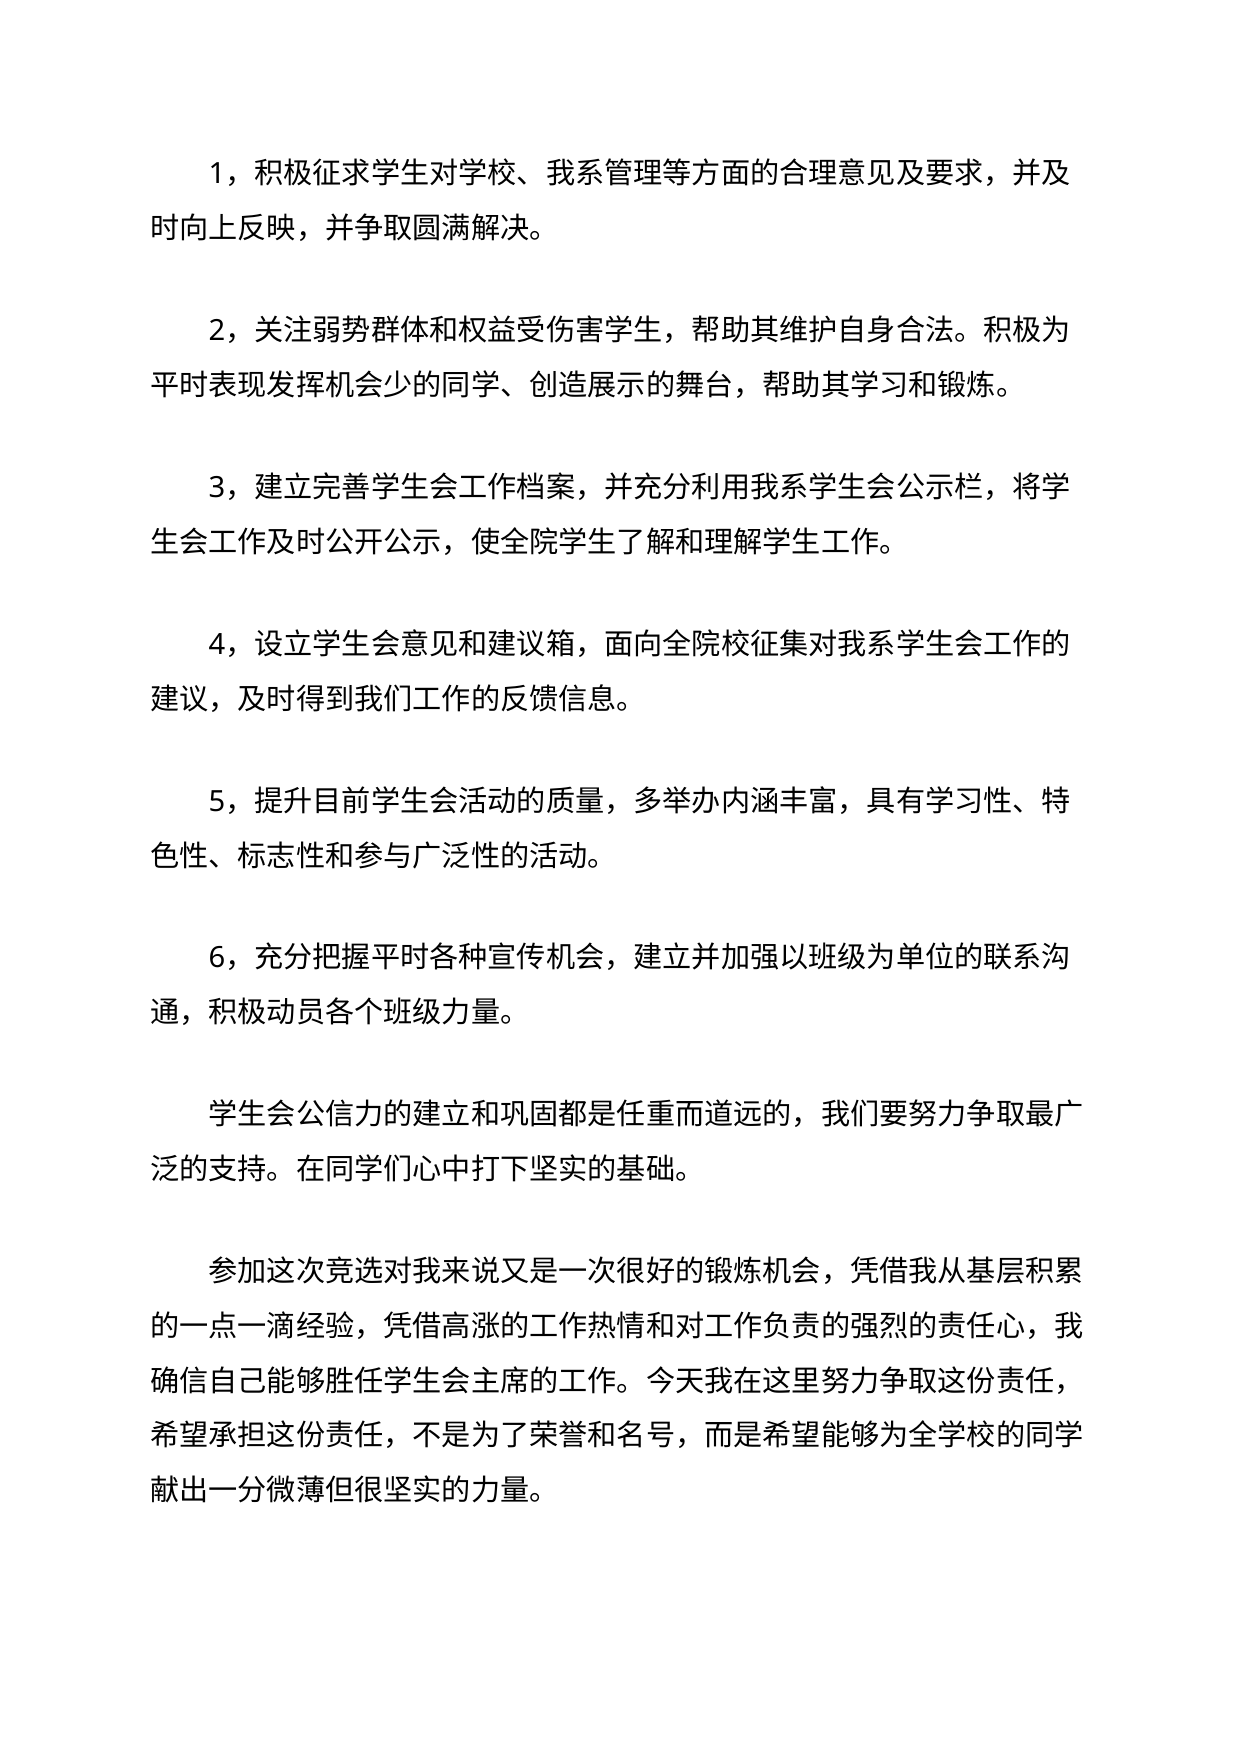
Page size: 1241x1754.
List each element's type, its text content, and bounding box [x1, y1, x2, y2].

text 2，关注弱势群体和权益受伤害学生，帮助其维护自身合法。积极为平时表现发挥机会少的同学、创造展示的舞台，帮助其学习和锻炼。 [150, 307, 1090, 404]
text 参加这次竞选对我来说又是一次很好的锻炼机会，凭借我从基层积累的一点一滴经验，凭借高涨的工作热情和对工作负责的强烈的责任心，我确信自己能够胜任学生会主席的工作。今天我在这里努力争取这份责任，希望承担这份责任，不是为了荣誉和名号，而是希望能够为全学校的同学献出一分微薄但很坚实的力量。 [150, 1247, 1090, 1509]
text 学生会公信力的建立和巩固都是任重而道远的，我们要努力争取最广泛的支持。在同学们心中打下坚实的基础。 [150, 1091, 1090, 1188]
text 4，设立学生会意见和建议箱，面向全院校征集对我系学生会工作的建议，及时得到我们工作的反馈信息。 [150, 620, 1090, 718]
text 3，建立完善学生会工作档案，并充分利用我系学生会公示栏，将学生会工作及时公开公示，使全院学生了解和理解学生工作。 [150, 463, 1090, 561]
text 5，提升目前学生会活动的质量，多举办内涵丰富，具有学习性、特色性、标志性和参与广泛性的活动。 [150, 777, 1090, 874]
text 6，充分把握平时各种宣传机会，建立并加强以班级为单位的联系沟通，积极动员各个班级力量。 [150, 934, 1090, 1031]
text 1，积极征求学生对学校、我系管理等方面的合理意见及要求，并及时向上反映，并争取圆满解决。 [150, 150, 1090, 247]
